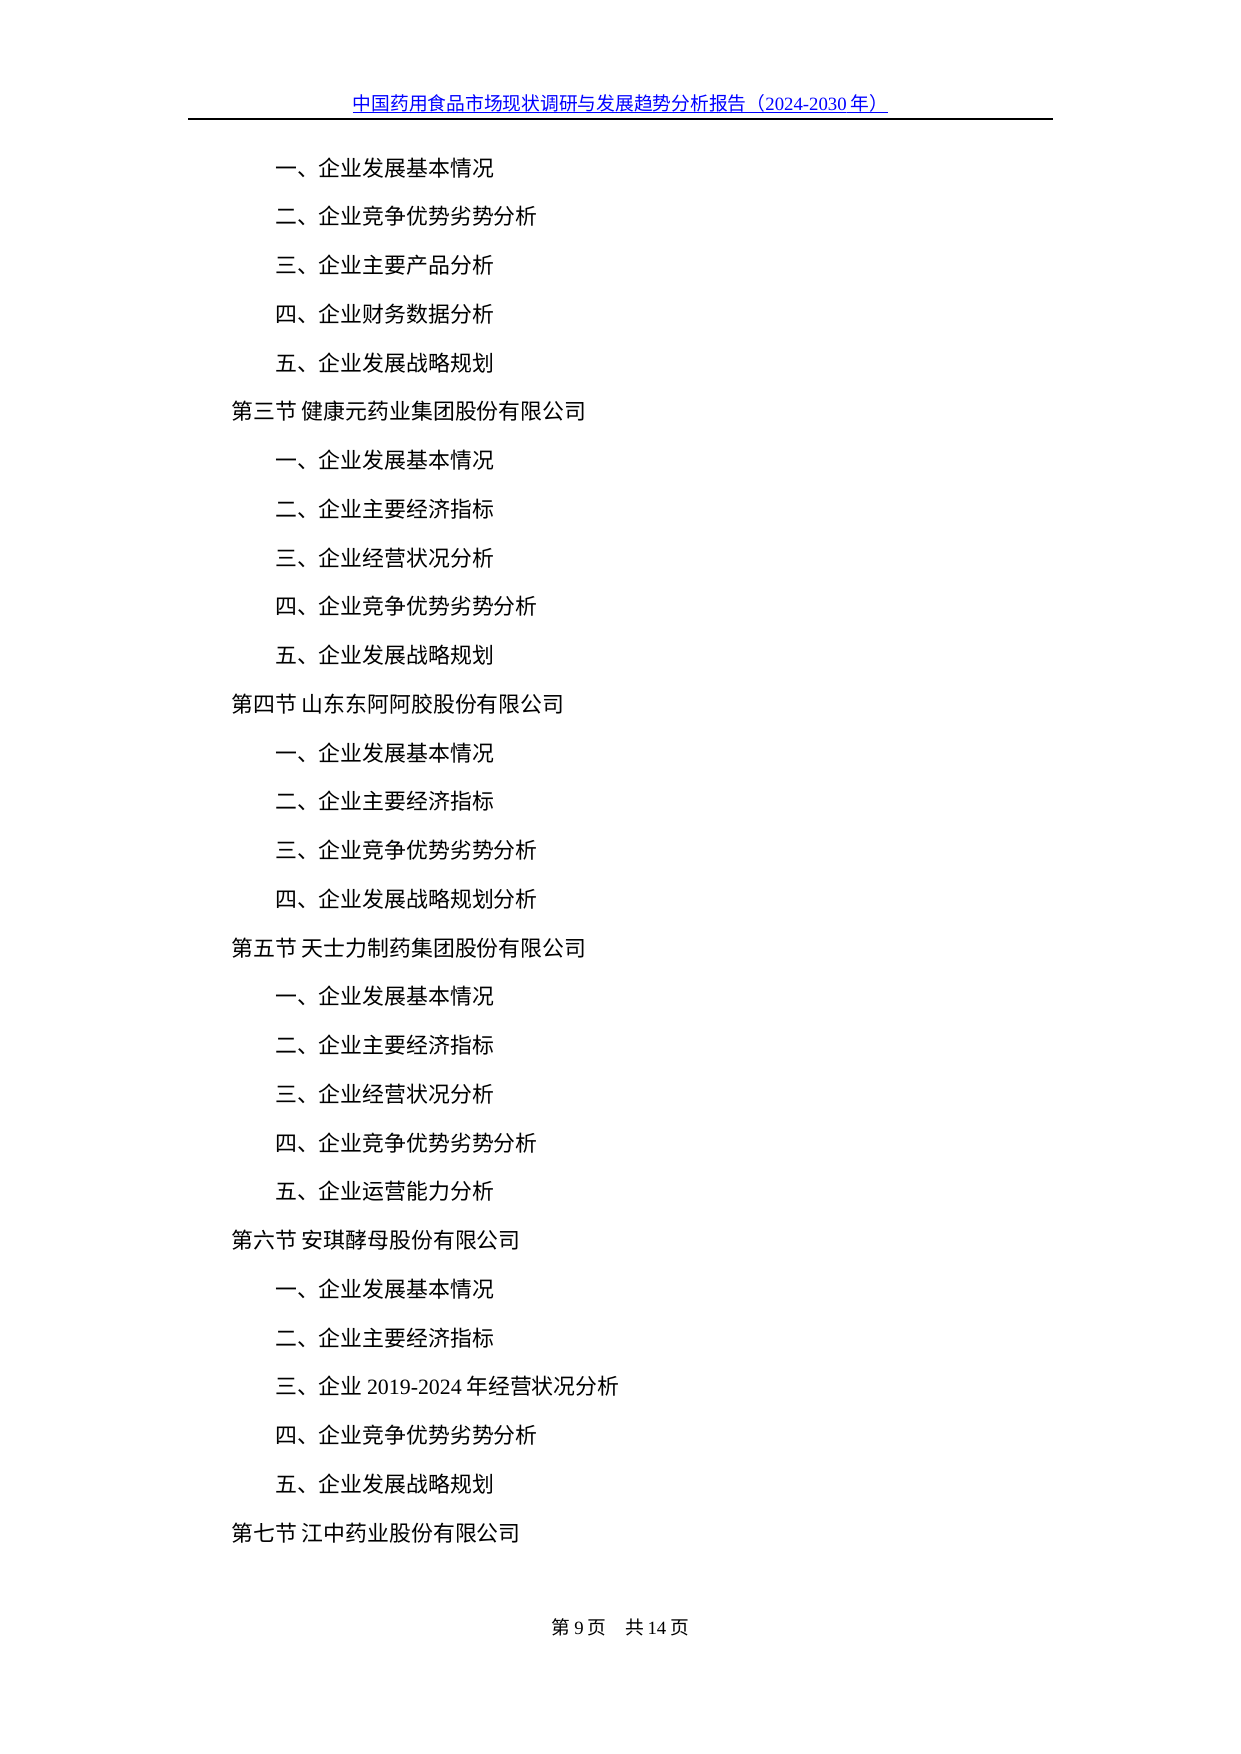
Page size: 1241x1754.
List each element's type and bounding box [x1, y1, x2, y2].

text [187, 150, 1053, 1548]
